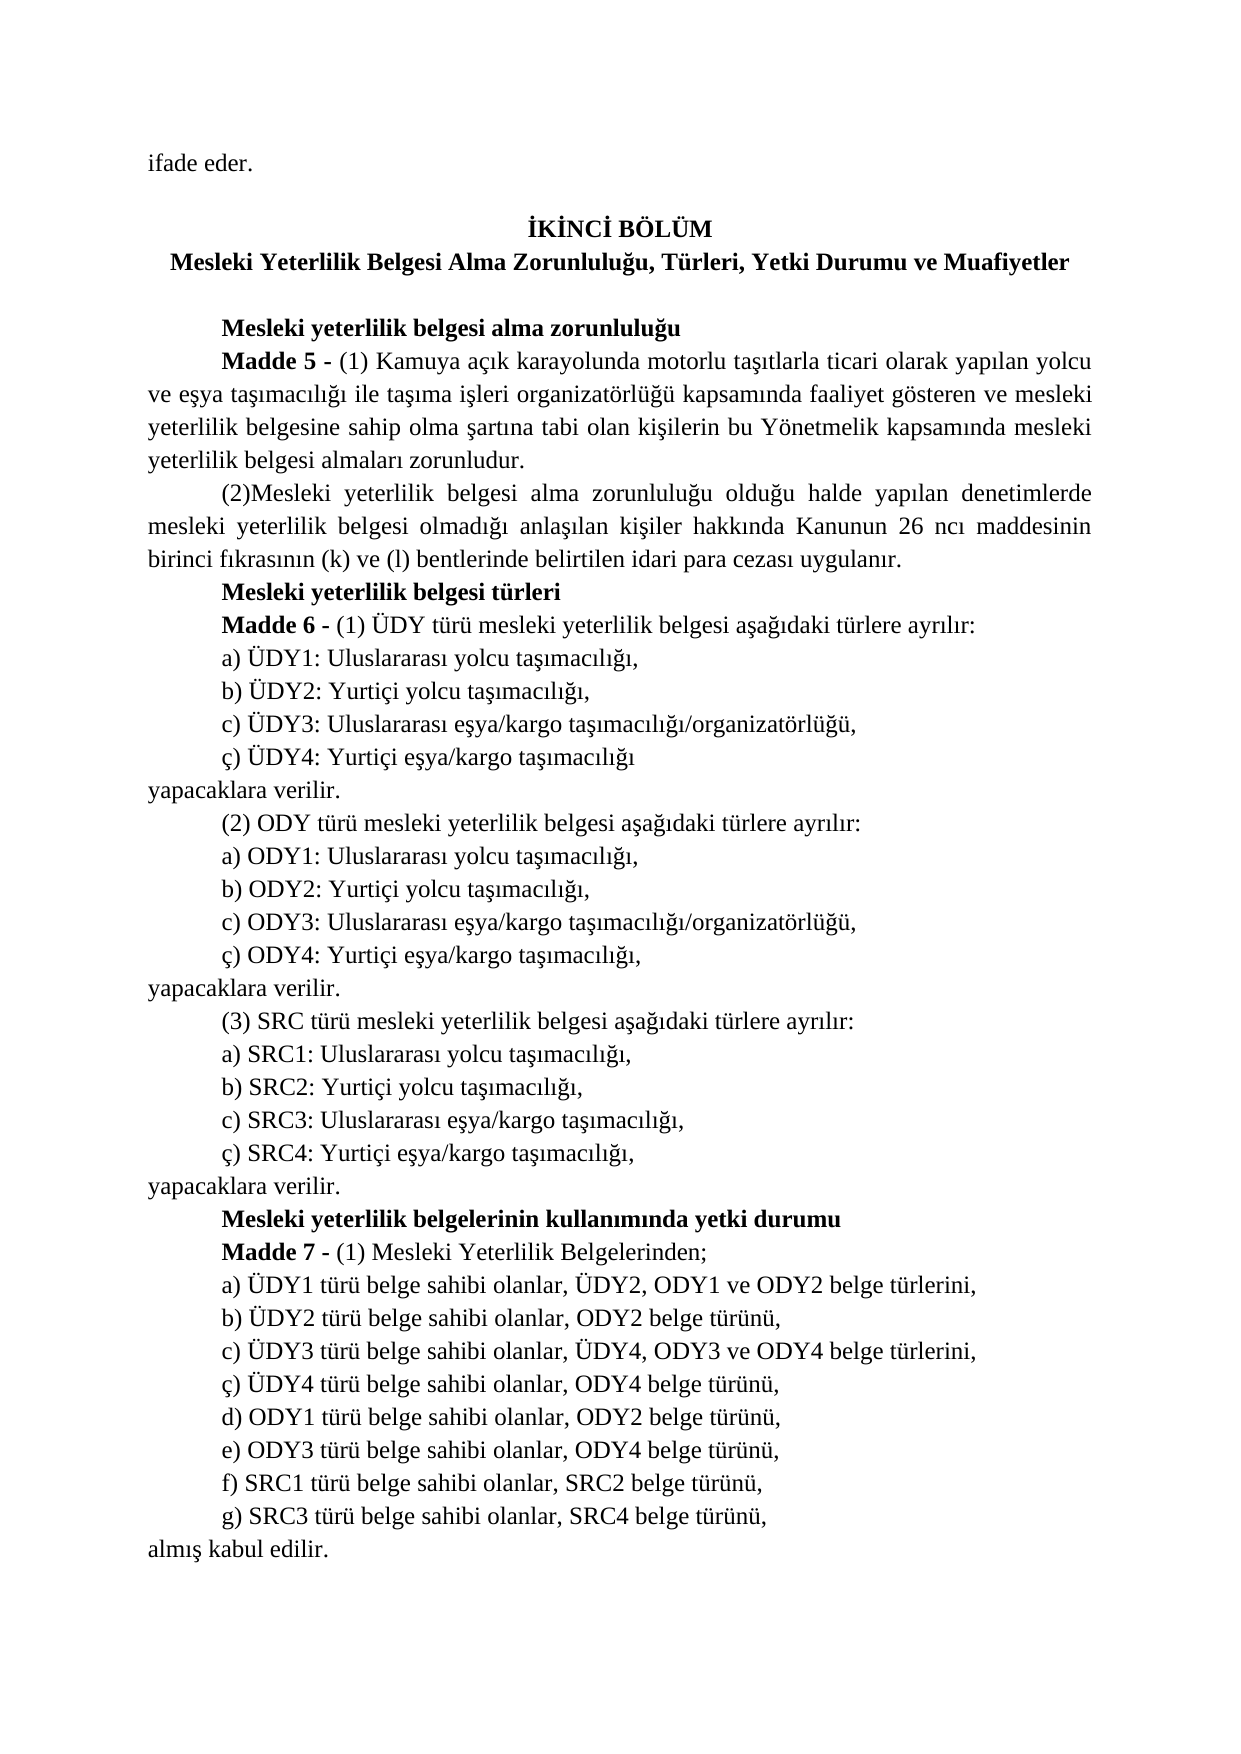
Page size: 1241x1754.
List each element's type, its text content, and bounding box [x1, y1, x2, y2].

text e) ODY3 türü belge sahibi olanlar, ODY4 belge türünü, [148, 1435, 1093, 1464]
text yapacaklara verilir. [148, 1171, 1093, 1200]
text d) ODY1 türü belge sahibi olanlar, ODY2 belge türünü, [148, 1402, 1093, 1431]
text almış kabul edilir. [148, 1534, 1093, 1563]
text Mesleki yeterlilik belgesi türleri [148, 577, 1093, 606]
text f) SRC1 türü belge sahibi olanlar, SRC2 belge türünü, [148, 1468, 1093, 1497]
text İKİNCİ BÖLÜM [148, 214, 1093, 242]
text a) ÜDY1 türü belge sahibi olanlar, ÜDY2, ODY1 ve ODY2 belge türlerini, [148, 1270, 1093, 1299]
text (2) ODY türü mesleki yeterlilik belgesi aşağıdaki türlere ayrılır: [148, 808, 1093, 837]
text yapacaklara verilir. [148, 973, 1093, 1002]
text b) ODY2: Yurtiçi yolcu taşımacılığı, [148, 874, 1093, 903]
text Mesleki Yeterlilik Belgesi Alma Zorunluluğu, Türleri, Yetki Durumu ve Muafiyetler [148, 247, 1093, 275]
text ç) ODY4: Yurtiçi eşya/kargo taşımacılığı, [148, 940, 1093, 969]
text c) ODY3: Uluslararası eşya/kargo taşımacılığı/organizatörlüğü, [148, 907, 1093, 936]
text a) ODY1: Uluslararası yolcu taşımacılığı, [148, 841, 1093, 870]
text Madde 6 - (1) ÜDY türü mesleki yeterlilik belgesi aşağıdaki türlere ayrılır: [148, 610, 1093, 639]
text yapacaklara verilir. [148, 775, 1093, 804]
text ifade eder. [148, 148, 1093, 176]
text Mesleki yeterlilik belgelerinin kullanımında yetki durumu [148, 1204, 1093, 1233]
text c) ÜDY3 türü belge sahibi olanlar, ÜDY4, ODY3 ve ODY4 belge türlerini, [148, 1336, 1093, 1365]
text Madde 7 - (1) Mesleki Yeterlilik Belgelerinden; [148, 1237, 1093, 1266]
text Mesleki yeterlilik belgesi alma zorunluluğu [148, 313, 1093, 341]
text a) SRC1: Uluslararası yolcu taşımacılığı, [148, 1039, 1093, 1068]
text b) ÜDY2: Yurtiçi yolcu taşımacılığı, [148, 676, 1093, 705]
text b) ÜDY2 türü belge sahibi olanlar, ODY2 belge türünü, [148, 1303, 1093, 1332]
text Madde 5 - (1) Kamuya açık karayolunda motorlu taşıtlarla ticari olarak yapılan yolcu ve eşya taşımacılığı ile taşıma işleri organizatörlüğü kapsamında faaliyet gösteren ve mesleki yeterlilik belgesine sahip olma şartına tabi olan kişilerin bu Yönetmelik kapsamında mesleki yeterlilik belgesi almaları zorunludur. [148, 346, 1093, 473]
text b) SRC2: Yurtiçi yolcu taşımacılığı, [148, 1072, 1093, 1101]
text c) SRC3: Uluslararası eşya/kargo taşımacılığı, [148, 1105, 1093, 1134]
text (2)Mesleki yeterlilik belgesi alma zorunluluğu olduğu halde yapılan denetimlerde mesleki yeterlilik belgesi olmadığı anlaşılan kişiler hakkında Kanunun 26 ncı maddesinin birinci fıkrasının (k) ve (l) bentlerinde belirtilen idari para cezası uygulanır. [148, 478, 1093, 573]
text ç) ÜDY4: Yurtiçi eşya/kargo taşımacılığı [148, 742, 1093, 771]
text ç) SRC4: Yurtiçi eşya/kargo taşımacılığı, [148, 1138, 1093, 1167]
text a) ÜDY1: Uluslararası yolcu taşımacılığı, [148, 643, 1093, 672]
text (3) SRC türü mesleki yeterlilik belgesi aşağıdaki türlere ayrılır: [148, 1006, 1093, 1035]
text c) ÜDY3: Uluslararası eşya/kargo taşımacılığı/organizatörlüğü, [148, 709, 1093, 738]
text ç) ÜDY4 türü belge sahibi olanlar, ODY4 belge türünü, [148, 1369, 1093, 1398]
text g) SRC3 türü belge sahibi olanlar, SRC4 belge türünü, [148, 1501, 1093, 1530]
